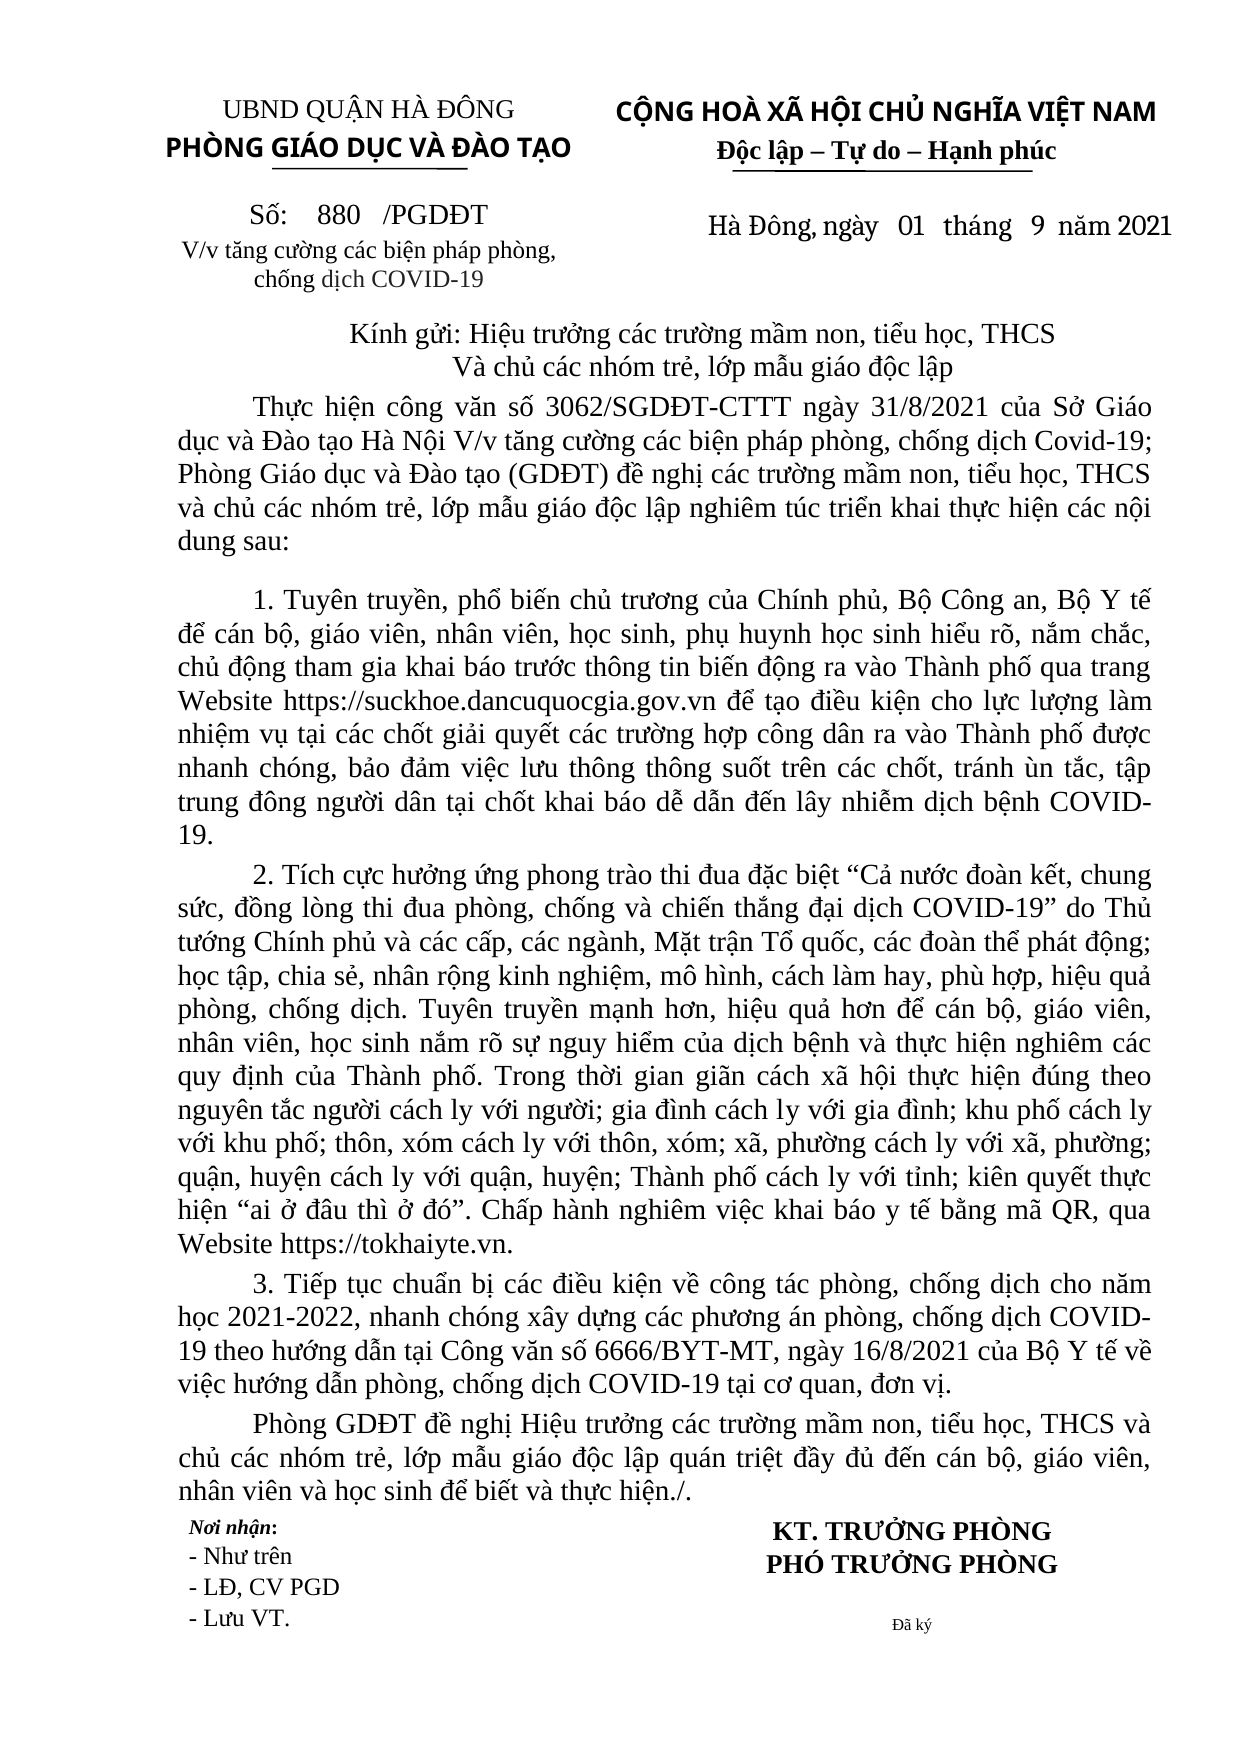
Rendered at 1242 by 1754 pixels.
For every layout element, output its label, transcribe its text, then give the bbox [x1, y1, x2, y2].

table_header CỘNG HOÀ XÃ HỘI CHỦ NGHĨA VIỆT NAM Độc lập – Tự do – Hạnh phúc Hà Đông, ngày 01 tháng 9 năm 2021 [590, 89, 1183, 293]
table_header UBND QUẬN HÀ ĐÔNG PHÒNG GIÁO DỤC VÀ ĐÀO TẠO Số: 880 /PGDĐT V/v tăng cường các biện pháp phòng, chống dịch COVID-19 [147, 89, 590, 293]
text Kính gửi: Hiệu trưởng các trường mầm non, tiểu học, THCS [177, 316, 1153, 349]
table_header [661, 1513, 1163, 1676]
text 1. Tuyên truyền, phổ biến chủ trương của Chính phủ, Bộ Công an, Bộ Y tế để cán bộ, giáo viên, nhân viên, học sinh, phụ huynh học sinh hiểu rõ, nắm chắc, chủ động tham gia khai báo trước thông tin biến động ra vào Thành phố qua trang Website https://suckhoe.dancuquocgia.gov.vn để tạo điều kiện cho lực lượng làm nhiệm vụ tại các chốt giải quyết các trường hợp công dân ra vào Thành phố được nhanh chóng, bảo đảm việc lưu thông thông suốt trên các chốt, tránh ùn tắc, tập trung đông người dân tại chốt khai báo dễ dẫn đến lây nhiễm dịch bệnh COVID-19. [177, 582, 1153, 851]
text 2. Tích cực hưởng ứng phong trào thi đua đặc biệt “Cả nước đoàn kết, chung sức, đồng lòng thi đua phòng, chống và chiến thắng đại dịch COVID-19” do Thủ tướng Chính phủ và các cấp, các ngành, Mặt trận Tổ quốc, các đoàn thể phát động; học tập, chia sẻ, nhân rộng kinh nghiệm, mô hình, cách làm hay, phù hợp, hiệu quả phòng, chống dịch. Tuyên truyền mạnh hơn, hiệu quả hơn để cán bộ, giáo viên, nhân viên, học sinh nắm rõ sự nguy hiểm của dịch bệnh và thực hiện nghiêm các quy định của Thành phố. Trong thời gian giãn cách xã hội thực hiện đúng theo nguyên tắc người cách ly với người; gia đình cách ly với gia đình; khu phố cách ly với khu phố; thôn, xóm cách ly với thôn, xóm; xã, phường cách ly với xã, phường; quận, huyện cách ly với quận, huyện; Thành phố cách ly với tỉnh; kiên quyết thực hiện “ai ở đâu thì ở đó”. Chấp hành nghiêm việc khai báo y tế bằng mã QR, qua Website https://tokhaiyte.vn. [177, 857, 1153, 1259]
text Và chủ các nhóm trẻ, lớp mẫu giáo độc lập [177, 349, 1153, 383]
text Phòng GDĐT đề nghị Hiệu trưởng các trường mầm non, tiểu học, THCS và chủ các nhóm trẻ, lớp mẫu giáo độc lập quán triệt đầy đủ đến cán bộ, giáo viên, nhân viên và học sinh để biết và thực hiện./. [178, 1406, 1153, 1507]
text Thực hiện công văn số 3062/SGDĐT-CTTT ngày 31/8/2021 của Sở Giáo dục và Đào tạo Hà Nội V/v tăng cường các biện pháp phòng, chống dịch Covid-19; Phòng Giáo dục và Đào tạo (GDĐT) đề nghị các trường mầm non, tiểu học, THCS và chủ các nhóm trẻ, lớp mẫu giáo độc lập nghiêm túc triển khai thực hiện các nội dung sau: [177, 389, 1153, 557]
text 3. Tiếp tục chuẩn bị các điều kiện về công tác phòng, chống dịch cho năm học 2021-2022, nhanh chóng xây dựng các phương án phòng, chống dịch COVID-19 theo hướng dẫn tại Công văn số 6666/BYT-MT, ngày 16/8/2021 của Bộ Y tế về việc hướng dẫn phòng, chống dịch COVID-19 tại cơ quan, đơn vị. [177, 1266, 1153, 1400]
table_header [177, 1513, 661, 1676]
